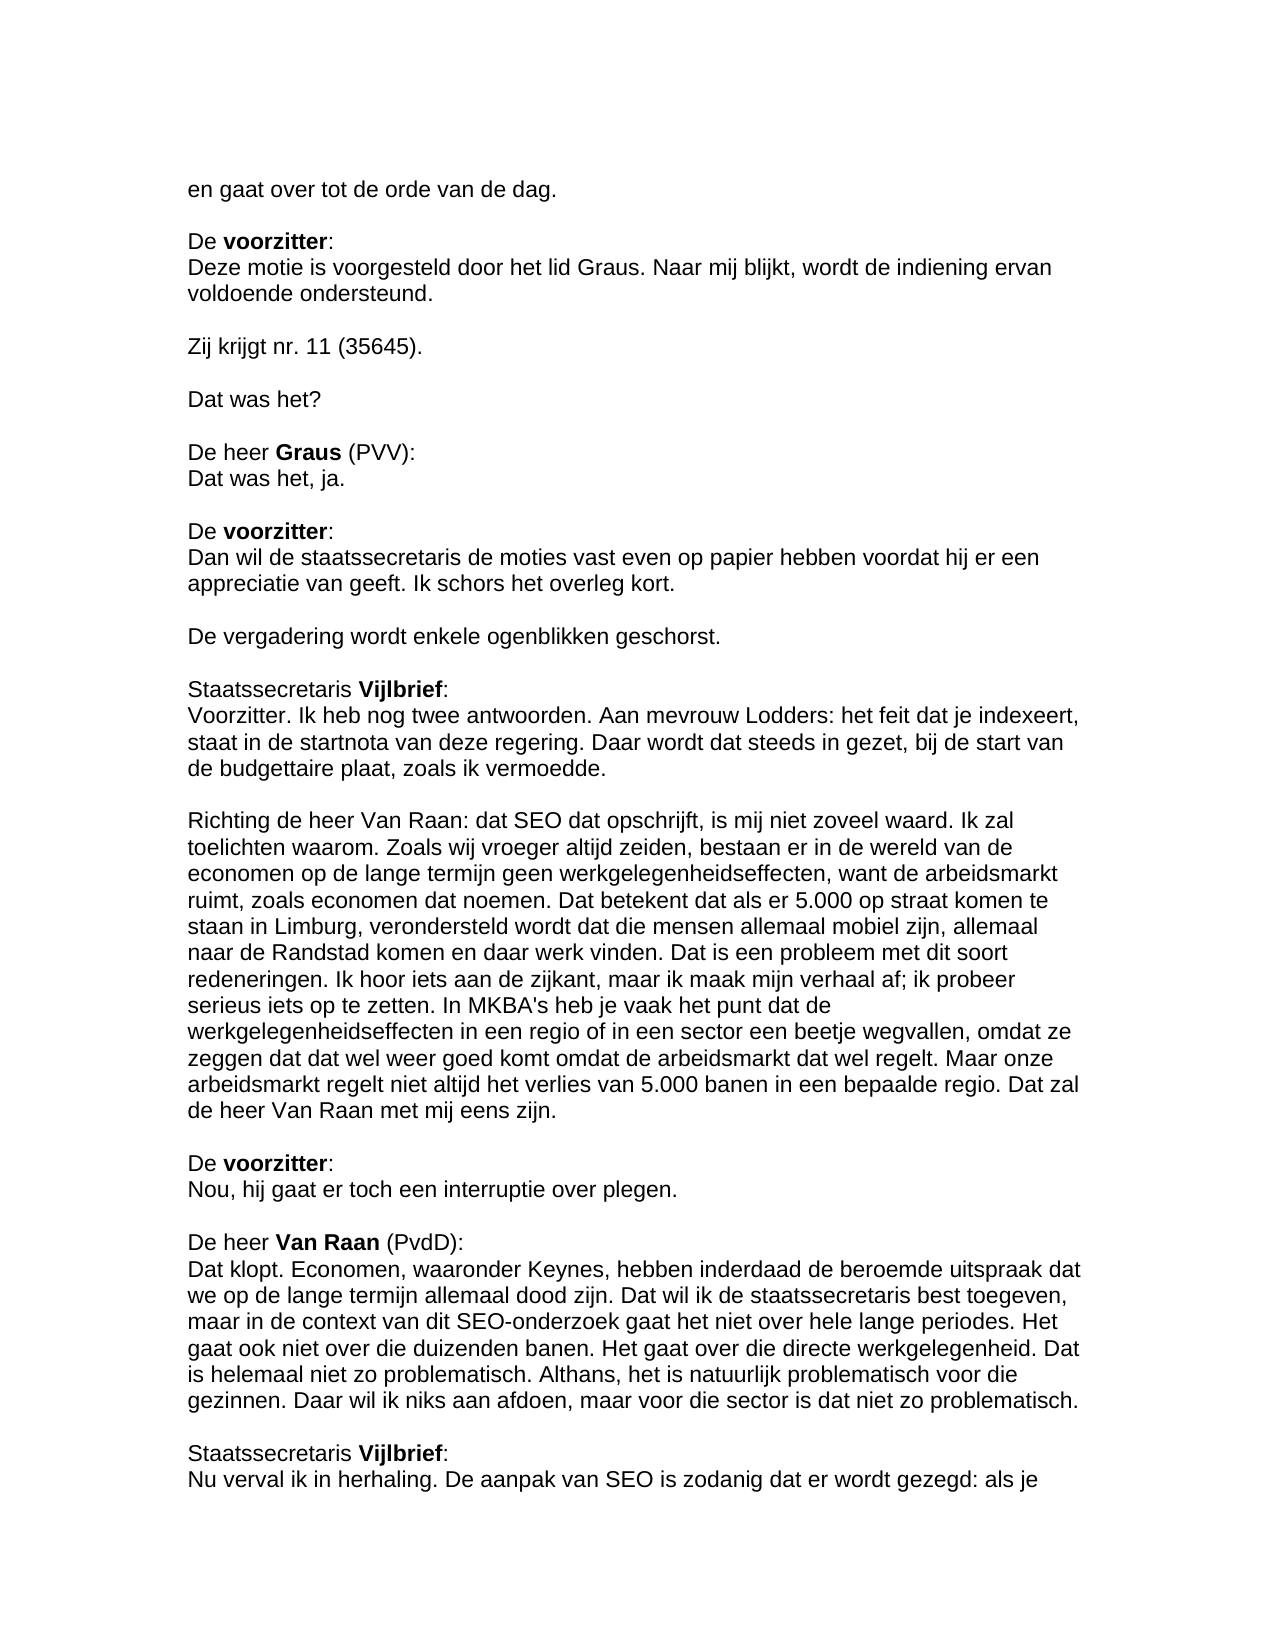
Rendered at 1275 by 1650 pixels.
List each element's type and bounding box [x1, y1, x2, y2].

text [187, 150, 1087, 203]
text [187, 228, 1087, 1493]
